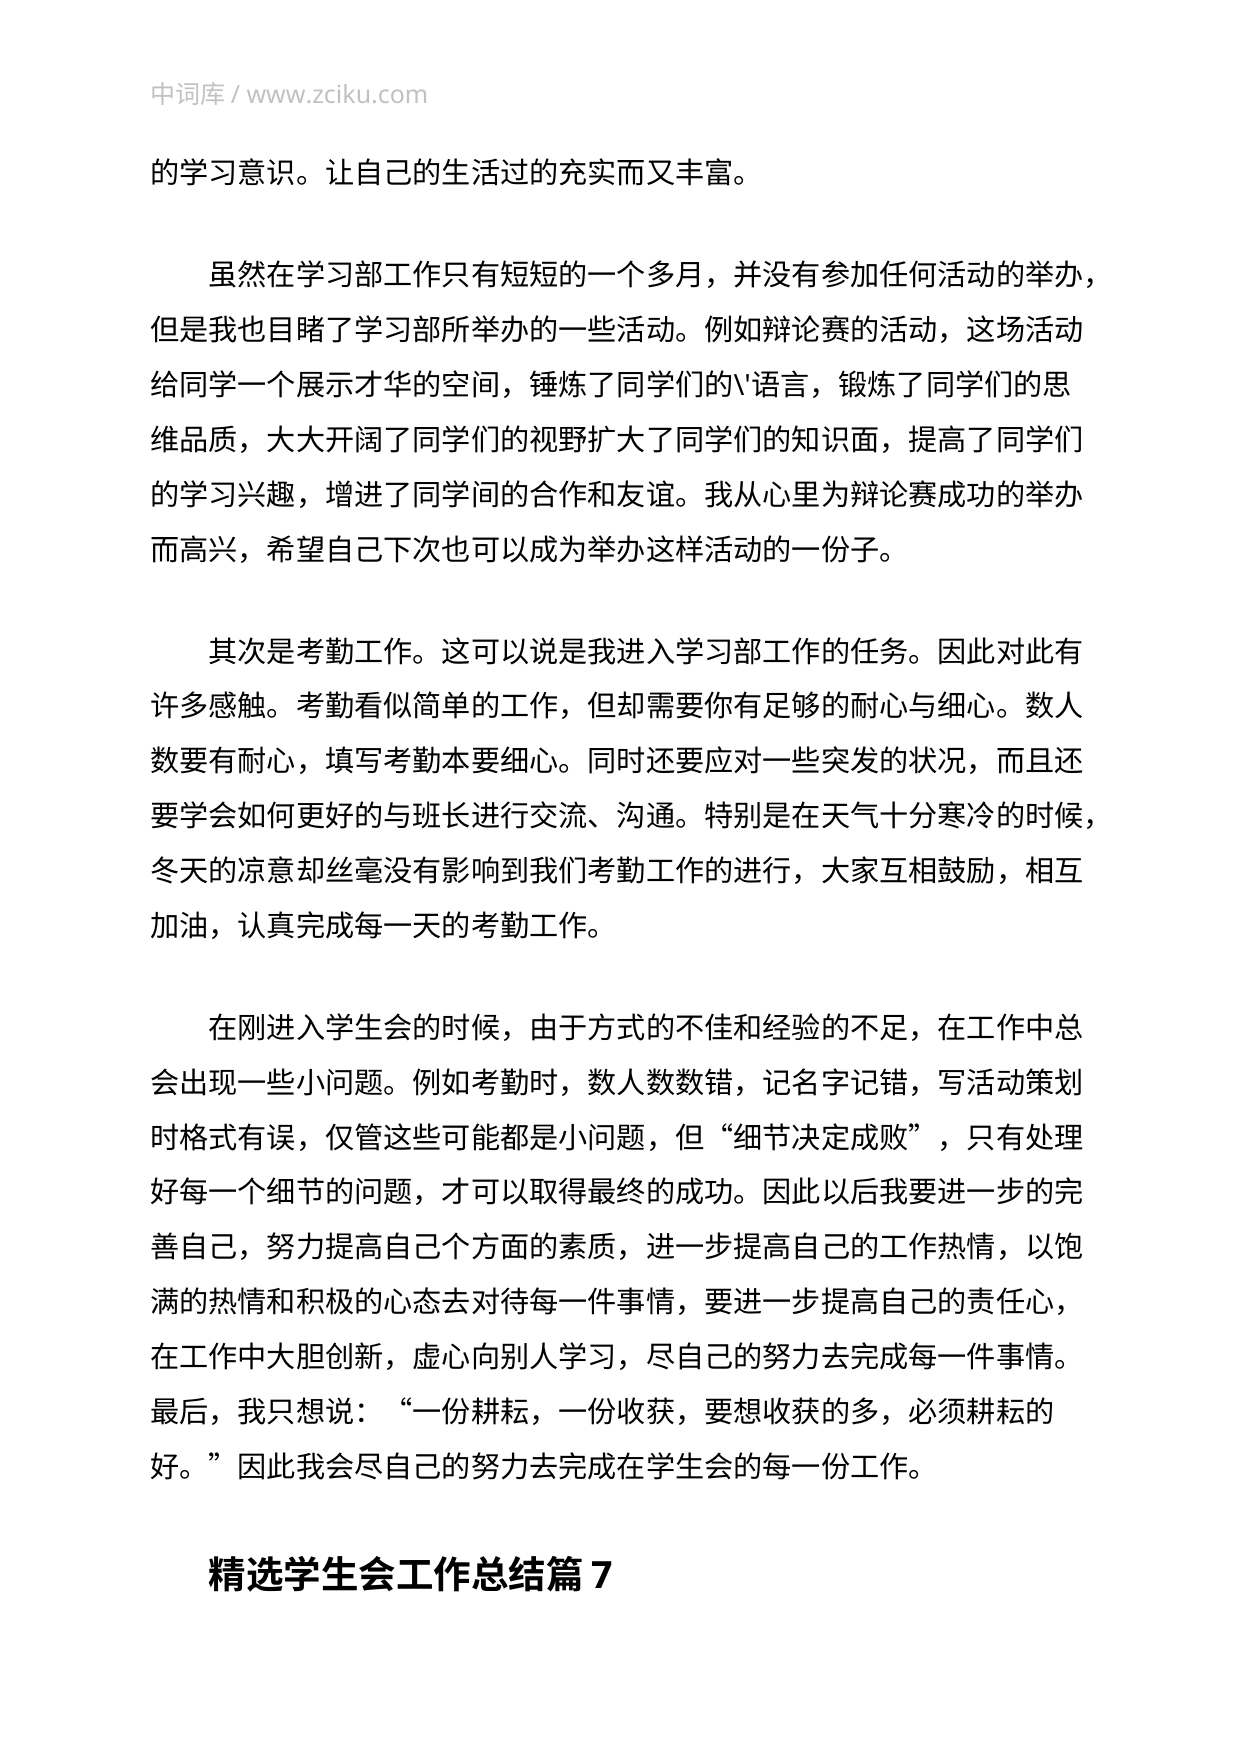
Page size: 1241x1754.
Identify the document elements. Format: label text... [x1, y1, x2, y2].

text 虽然在学习部工作只有短短的一个多月，并没有参加任何活动的举办，但是我也目睹了学习部所举办的一些活动。例如辩论赛的活动，这场活动给同学一个展示才华的空间，锤炼了同学们的\'语言，锻炼了同学们的思维品质，大大开阔了同学们的视野扩大了同学们的知识面，提高了同学们的学习兴趣，增进了同学间的合作和友谊。我从心里为辩论赛成功的举办而高兴，希望自己下次也可以成为举办这样活动的一份子。 [150, 252, 1090, 569]
text 在刚进入学生会的时候，由于方式的不佳和经验的不足，在工作中总会出现一些小问题。例如考勤时，数人数数错，记名字记错，写活动策划时格式有误，仅管这些可能都是小问题，但“细节决定成败”，只有处理好每一个细节的问题，才可以取得最终的成功。因此以后我要进一步的完善自己，努力提高自己个方面的素质，进一步提高自己的工作热情，以饱满的热情和积极的心态去对待每一件事情，要进一步提高自己的责任心，在工作中大胆创新，虚心向别人学习，尽自己的努力去完成每一件事情。最后，我只想说：“一份耕耘，一份收获，要想收获的多，必须耕耘的好。”因此我会尽自己的努力去完成在学生会的每一份工作。 [150, 1004, 1090, 1486]
text 精选学生会工作总结篇7 [150, 1545, 1090, 1600]
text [150, 150, 1090, 192]
text 其次是考勤工作。这可以说是我进入学习部工作的任务。因此对此有许多感触。考勤看似简单的工作，但却需要你有足够的耐心与细心。数人数要有耐心，填写考勤本要细心。同时还要应对一些突发的状况，而且还要学会如何更好的与班长进行交流、沟通。特别是在天气十分寒冷的时候，冬天的凉意却丝毫没有影响到我们考勤工作的进行，大家互相鼓励，相互加油，认真完成每一天的考勤工作。 [150, 628, 1090, 945]
